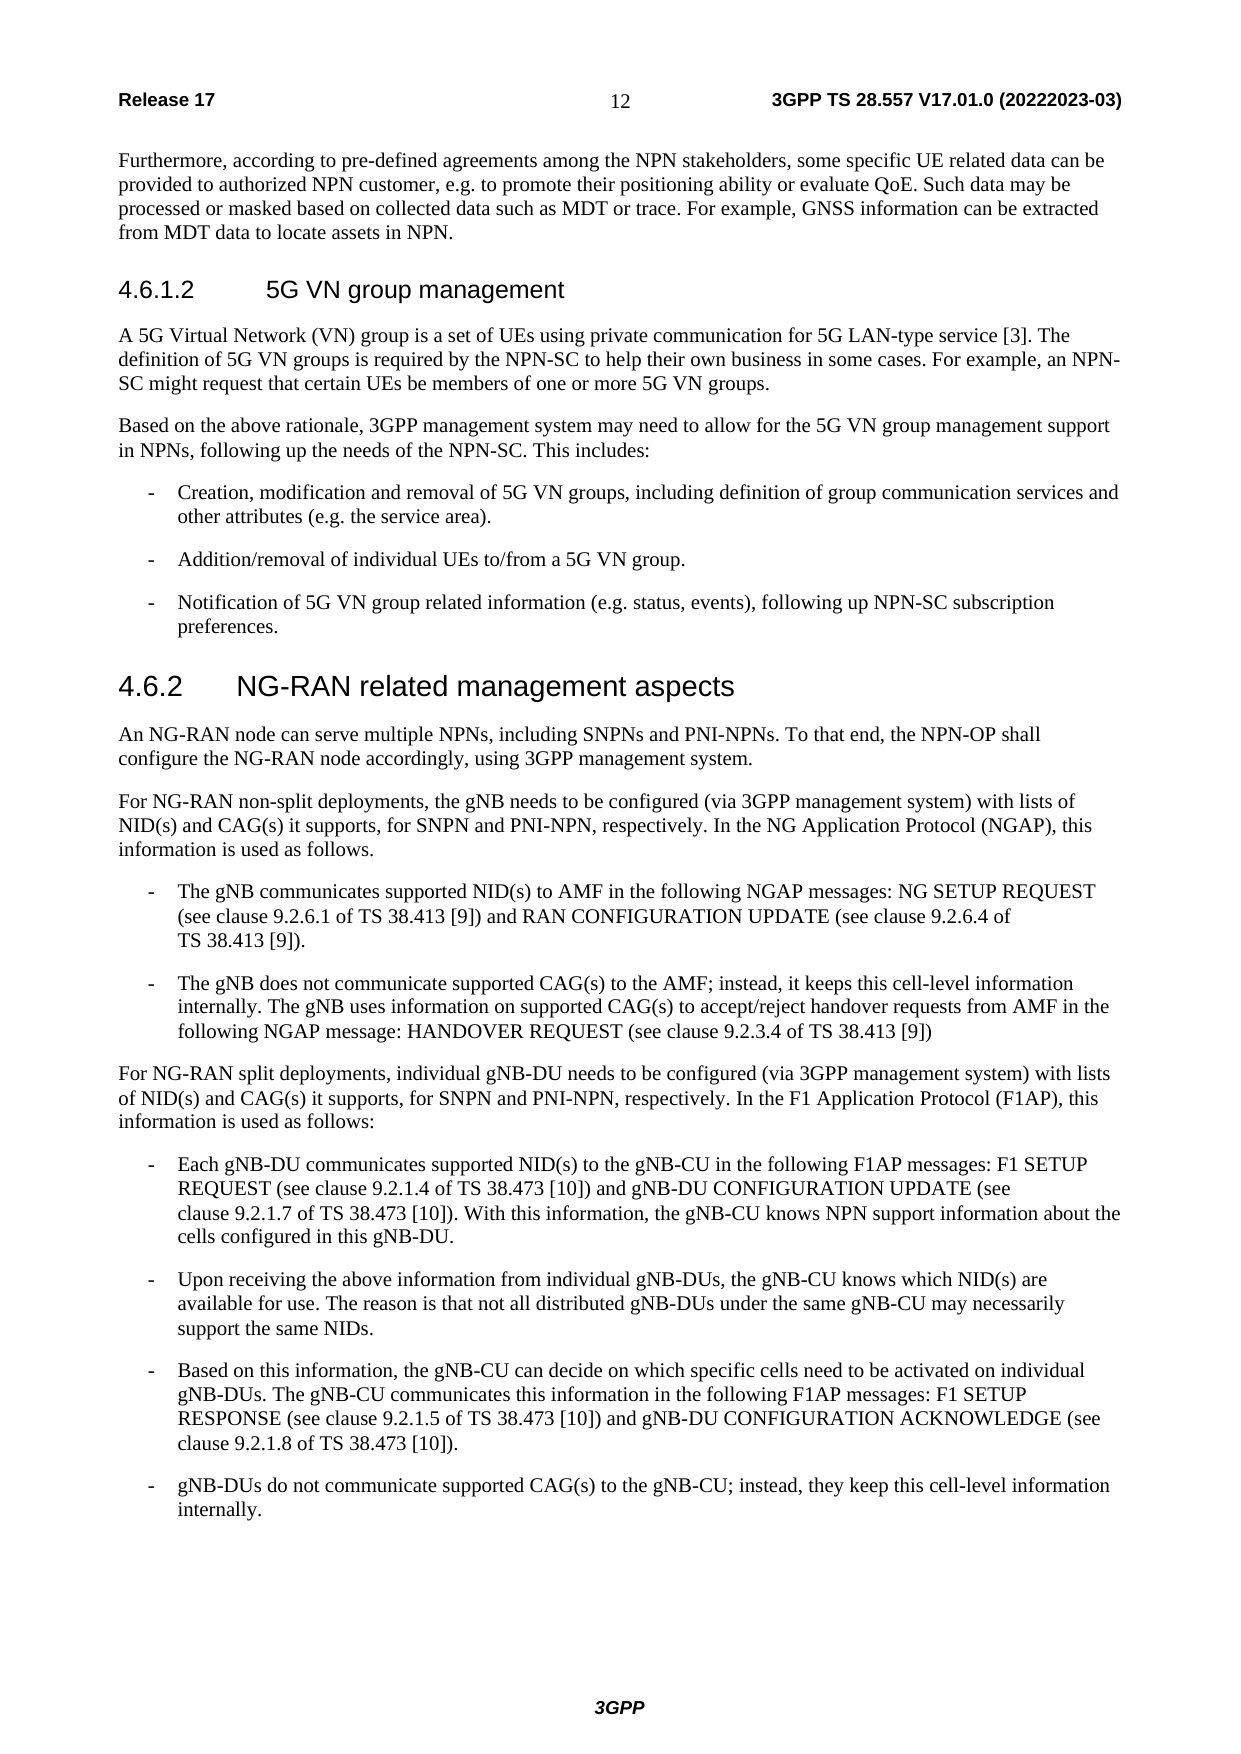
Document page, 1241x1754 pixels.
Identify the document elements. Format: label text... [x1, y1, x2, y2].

text For NG-RAN non-split deployments, the gNB needs to be configured (via 3GPP management system) with lists of NID(s) and CAG(s) it supports, for SNPN and PNI-NPN, respectively. In the NG Application Protocol (NGAP), this information is used as follows. [118, 788, 1122, 861]
text - Based on this information, the gNB-CU can decide on which specific cells need to be activated on individual gNB-DUs. The gNB-CU communicates this information in the following F1AP messages: F1 SETUP RESPONSE (see clause 9.2.1.5 of TS 38.473 [10]) and gNB-DU CONFIGURATION ACKNOWLEDGE (see clause 9.2.1.8 of TS 38.473 [10]). [148, 1358, 1122, 1454]
subtitle 4.6.1.2 5G VN group management [118, 275, 1122, 304]
text A 5G Virtual Network (VN) group is a set of UEs using private communication for 5G LAN-type service [3]. The definition of 5G VN groups is required by the NPN-SC to help their own business in some cases. For example, an NPN-SC might request that certain UEs be members of one or more 5G VN groups. [118, 322, 1122, 395]
text - Upon receiving the above information from individual gNB-DUs, the gNB-CU knows which NID(s) are available for use. The reason is that not all distributed gNB-DUs under the same gNB-CU may necessarily support the same NIDs. [148, 1267, 1122, 1339]
text For NG-RAN split deployments, individual gNB-DU needs to be configured (via 3GPP management system) with lists of NID(s) and CAG(s) it supports, for SNPN and PNI-NPN, respectively. In the F1 Application Protocol (F1AP), this information is used as follows: [118, 1061, 1122, 1133]
text - Addition/removal of individual UEs to/from a 5G VN group. [148, 547, 1122, 571]
text - The gNB communicates supported NID(s) to AMF in the following NGAP messages: NG SETUP REQUEST (see clause 9.2.6.1 of TS 38.413 [9]) and RAN CONFIGURATION UPDATE (see clause 9.2.6.4 of TS 38.413 [9]). [148, 879, 1122, 952]
text - Notification of 5G VN group related information (e.g. status, events), following up NPN-SC subscription preferences. [148, 590, 1122, 638]
text - gNB-DUs do not communicate supported CAG(s) to the gNB-CU; instead, they keep this cell-level information internally. [148, 1473, 1122, 1521]
text Based on the above rationale, 3GPP management system may need to allow for the 5G VN group management support in NPNs, following up the needs of the NPN-SC. This includes: [118, 413, 1122, 462]
text - The gNB does not communicate supported CAG(s) to the AMF; instead, it keeps this cell-level information internally. The gNB uses information on supported CAG(s) to accept/reject handover requests from AMF in the following NGAP message: HANDOVER REQUEST (see clause 9.2.3.4 of TS 38.413 [9]) [148, 970, 1122, 1043]
text Furthermore, according to pre-defined agreements among the NPN stakeholders, some specific UE related data can be provided to authorized NPN customer, e.g. to promote their positioning ability or evaluate QoE. Such data may be processed or masked based on collected data such as MDT or trace. For example, GNSS information can be extracted from MDT data to locate assets in NPN. [118, 147, 1122, 244]
text - Creation, modification and removal of 5G VN groups, including definition of group communication services and other attributes (e.g. the service area). [148, 480, 1122, 528]
text An NG-RAN node can serve multiple NPNs, including SNPNs and PNI-NPNs. To that end, the NPN-OP shall configure the NG-RAN node accordingly, using 3GPP management system. [118, 722, 1122, 770]
subtitle 4.6.2 NG-RAN related management aspects [118, 669, 1122, 703]
text - Each gNB-DU communicates supported NID(s) to the gNB-CU in the following F1AP messages: F1 SETUP REQUEST (see clause 9.2.1.4 of TS 38.473 [10]) and gNB-DU CONFIGURATION UPDATE (see clause 9.2.1.7 of TS 38.473 [10]). With this information, the gNB-CU knows NPN support information about the cells configured in this gNB-DU. [148, 1152, 1122, 1248]
